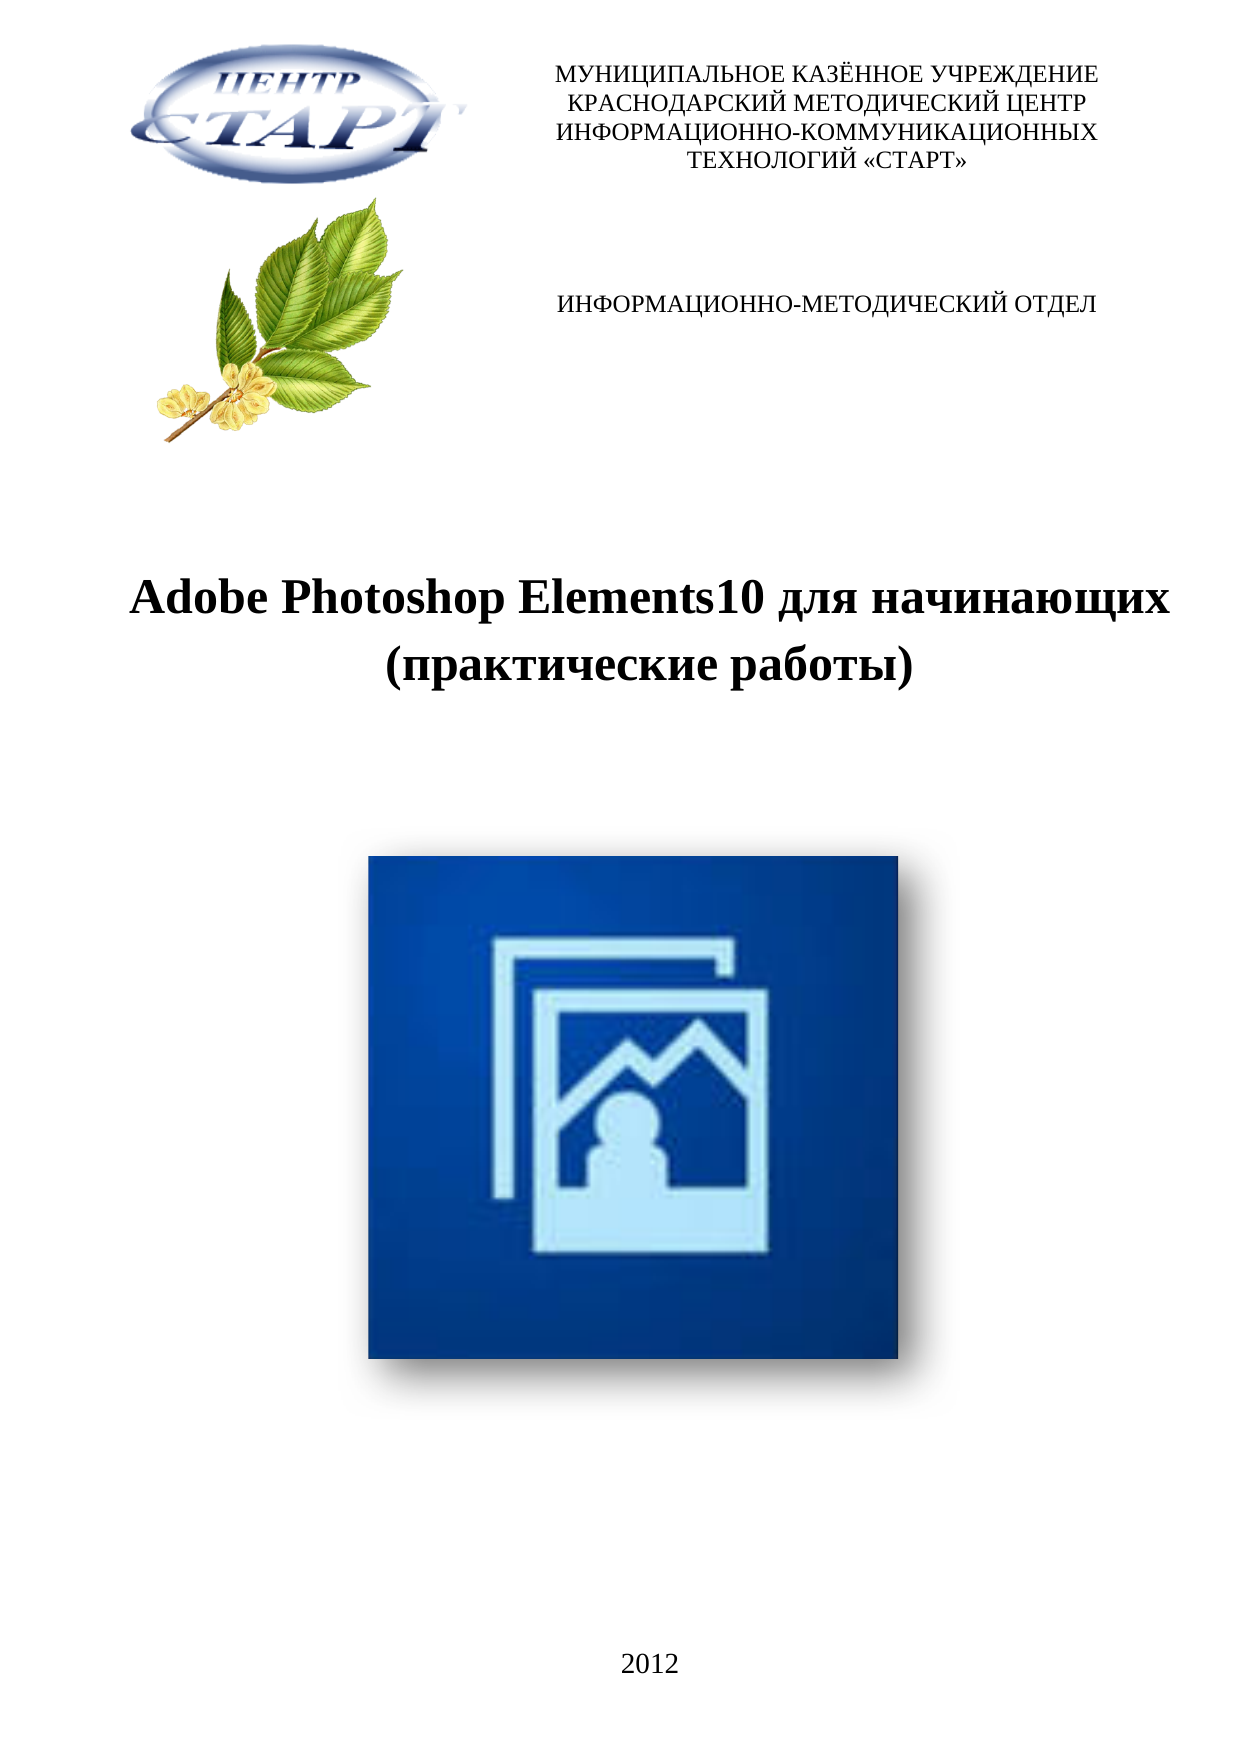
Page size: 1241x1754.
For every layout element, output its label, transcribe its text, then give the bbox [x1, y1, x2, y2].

picture [101, 35, 479, 192]
picture [368, 856, 899, 1359]
text ИНФОРМАЦИОННО-МЕТОДИЧЕСКИЙ ОТДЕЛ [458, 289, 1196, 318]
text КРАСНОДАРСКИЙ МЕТОДИЧЕСКИЙ ЦЕНТР [458, 88, 1196, 117]
text (практические работы) [103, 633, 1196, 691]
text ТЕХНОЛОГИЙ «СТАРТ» [458, 145, 1196, 174]
picture [155, 195, 406, 446]
text ИНФОРМАЦИОННО-КОММУНИКАЦИОННЫХ [458, 117, 1196, 145]
text МУНИЦИПАЛЬНОЕ КАЗЁННОЕ УЧРЕЖДЕНИЕ [458, 59, 1196, 88]
text Adobe Photoshop Elements10 для начинающих [103, 567, 1196, 625]
